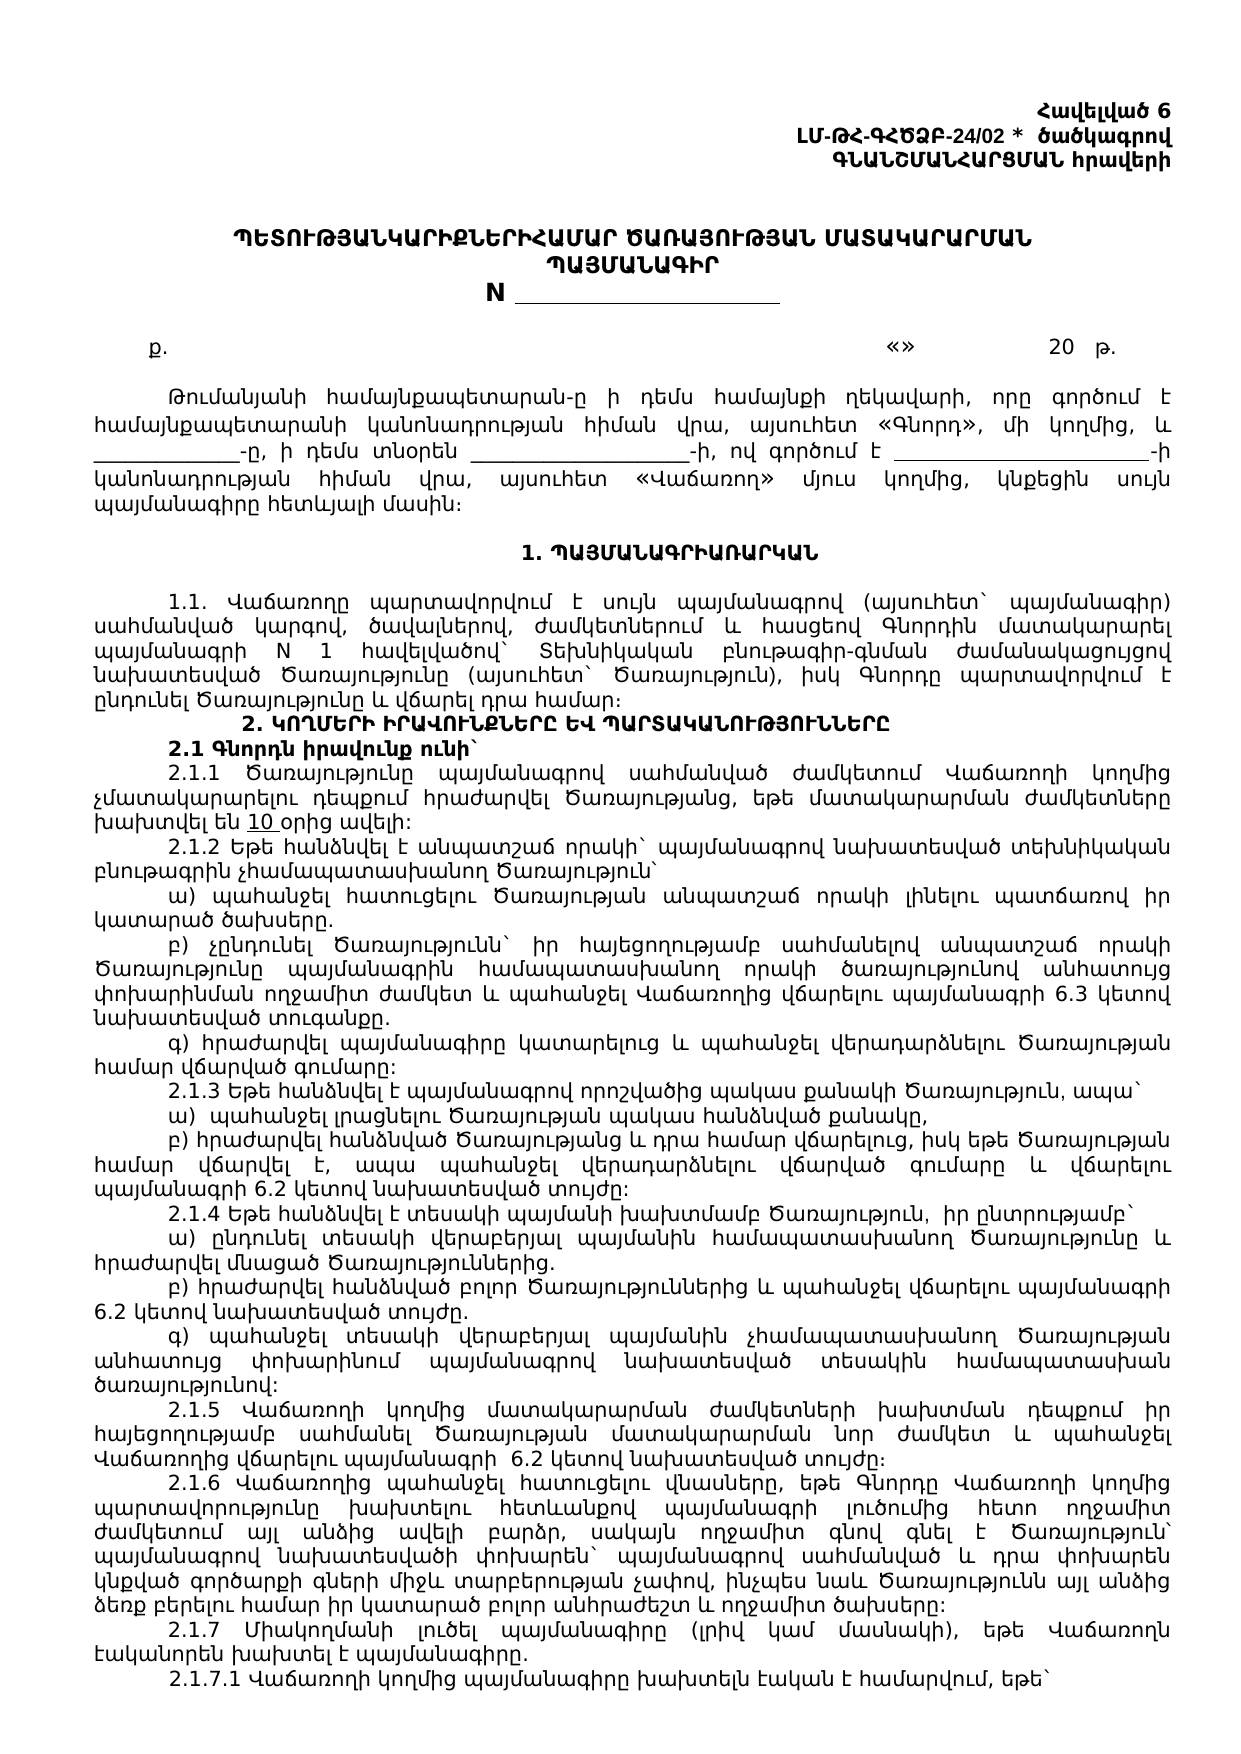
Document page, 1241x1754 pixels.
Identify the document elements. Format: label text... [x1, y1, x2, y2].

text 2.1.6 Վաճառողից պահանջել հատուցելու վնասները, եթե Գնորդը Վաճառողի կողմից պարտավորությունը խախտելու հետևանքով պայմանագրի լուծումից հետո ողջամիտ ժամկետում այլ անձից ավելի բարձր, սակայն ողջամիտ գնով գնել է Ծառայություն՝ պայմանագրով նախատեսվածի փոխարեն` պայմանագրով սահմանված և դրա փոխարեն կնքված գործարքի գների միջև տարբերության չափով, ինչպես նաև Ծառայությունն այլ անձից ձեռք բերելու համար իր կատարած բոլոր անհրաժեշտ և ողջամիտ ծախսերը: [94, 1471, 1171, 1618]
text 2.1.7 Միակողմանի լուծել պայմանագիրը (լրիվ կամ մասնակի), եթե Վաճառողն էականորեն խախտել է պայմանագիրը. [94, 1618, 1171, 1667]
text ա) պահանջել հատուցելու Ծառայության անպատշաճ որակի լինելու պատճառով իր կատարած ծախսերը. [94, 883, 1171, 932]
text 2.1.4 Եթե հանձնվել է տեսակի պայմանի խախտմամբ Ծառայություն, իր ընտրությամբ` [94, 1202, 1171, 1226]
text Թումանյանի համայնքապետարան-ը ի դեմս համայնքի ղեկավարի, որը գործում է համայնքապետարանի կանոնադրության հիման վրա, այսուհետ «Գնորդ», մի կողմից, և ______________-ը, ի դեմս տնօրեն _____________________-ի, ով գործում է -ի կանոնադրության հիման վրա, այսուհետ «Վաճառող» մյուս կողմից, կնքեցին սույն պայմանագիրը հետևյալի մասին։ [94, 385, 1171, 517]
text գ) պահանջել տեսակի վերաբերյալ պայմանին չհամապատասխանող Ծառայության անհատույց փոխարինում պայմանագրով նախատեսված տեսակին համապատասխան ծառայությունով: [94, 1324, 1171, 1397]
text 2.1.2 Եթե հանձնվել է անպատշաճ որակի` պայմանագրով նախատեսված տեխնիկական բնութագրին չհամապատասխանող Ծառայություն՝ [94, 834, 1171, 883]
text 2.1.3 Եթե հանձնվել է պայմանագրով որոշվածից պակաս քանակի Ծառայություն, ապա` [94, 1079, 1171, 1104]
text ա) ընդունել տեսակի վերաբերյալ պայմանին համապատասխանող Ծառայությունը և հրաժարվել մնացած Ծառայություններից. [94, 1226, 1171, 1275]
text N [79, 278, 1171, 307]
text Հավելված 6 [94, 99, 1171, 123]
text 2. ԿՈՂՄԵՐԻ ԻՐԱՎՈՒՆՔՆԵՐԸ ԵՎ ՊԱՐՏԱԿԱՆՈՒԹՅՈՒՆՆԵՐԸ [94, 712, 1171, 737]
text 1. ՊԱՅՄԱՆԱԳՐԻԱՌԱՐԿԱՆ [94, 541, 1171, 565]
text գ) հրաժարվել պայմանագիրը կատարելուց և պահանջել վերադարձնելու Ծառայության համար վճարված գումարը: [94, 1030, 1171, 1079]
text բ) հրաժարվել հանձնված բոլոր Ծառայություններից և պահանջել վճարելու պայմանագրի 6.2 կետով նախատեսված տույժը. [94, 1275, 1171, 1324]
text ա) պահանջել լրացնելու Ծառայության պակաս հանձնված քանակը, [94, 1104, 1171, 1128]
text 1.1. Վաճառողը պարտավորվում է սույն պայմանագրով (այսուհետ` պայմանագիր) սահմանված կարգով, ծավալներով, ժամկետներում և հասցեով Գնորդին մատակարարել պայմանագրի N 1 հավելվածով` Տեխնիկական բնութագիր-գնման ժամանակացույցով նախատեսված Ծառայությունը (այսուհետ` Ծառայություն), իսկ Գնորդը պարտավորվում է ընդունել Ծառայությունը և վճարել դրա համար։ [94, 590, 1171, 712]
text ք. «» 20 թ. [94, 331, 1171, 361]
text 2.1 Գնորդն իրավունք ունի` [94, 737, 1171, 761]
text բ) չընդունել Ծառայությունն` իր հայեցողությամբ սահմանելով անպատշաճ որակի Ծառայությունը պայմանագրին համապատասխանող որակի ծառայությունով անհատույց փոխարինման ողջամիտ ժամկետ և պահանջել Վաճառողից վճարելու պայմանագրի 6.3 կետով նախատեսված տուգանքը. [94, 932, 1171, 1030]
text 2.1.1 Ծառայությունը պայմանագրով սահմանված ժամկետում Վաճառողի կողմից չմատակարարելու դեպքում հրաժարվել Ծառայությանց, եթե մատակարարման ժամկետները խախտվել են 10 օրից ավելի: [94, 761, 1171, 834]
text ԳՆԱՆՇՄԱՆՀԱՐՑՄԱՆ հրավերի [94, 148, 1171, 172]
text 2.1.7.1 Վաճառողի կողմից պայմանագիրը խախտելն էական է համարվում, եթե` [94, 1667, 1171, 1691]
text բ) հրաժարվել հանձնված Ծառայությանց և դրա համար վճարելուց, իսկ եթե Ծառայության համար վճարվել է, ապա պահանջել վերադարձնելու վճարված գումարը և վճարելու պայմանագրի 6.2 կետով նախատեսված տույժը: [94, 1128, 1171, 1202]
text 2.1.5 Վաճառողի կողմից մատակարարման ժամկետների խախտման դեպքում իր հայեցողությամբ սահմանել Ծառայության մատակարարման նոր ժամկետ և պահանջել Վաճառողից վճարելու պայմանագրի 6.2 կետով նախատեսված տույժը։ [94, 1397, 1171, 1471]
text ՊԱՅՄԱՆԱԳԻՐ [79, 252, 1171, 278]
text ԼՄ-ԹՀ-ԳՀԾՁԲ-24/02 * ծածկագրով [94, 123, 1171, 148]
text ՊԵՏՈՒԹՅԱՆԿԱՐԻՔՆԵՐԻՀԱՄԱՐ ԾԱՌԱՅՈՒԹՅԱՆ ՄԱՏԱԿԱՐԱՐՄԱՆ [79, 225, 1171, 252]
